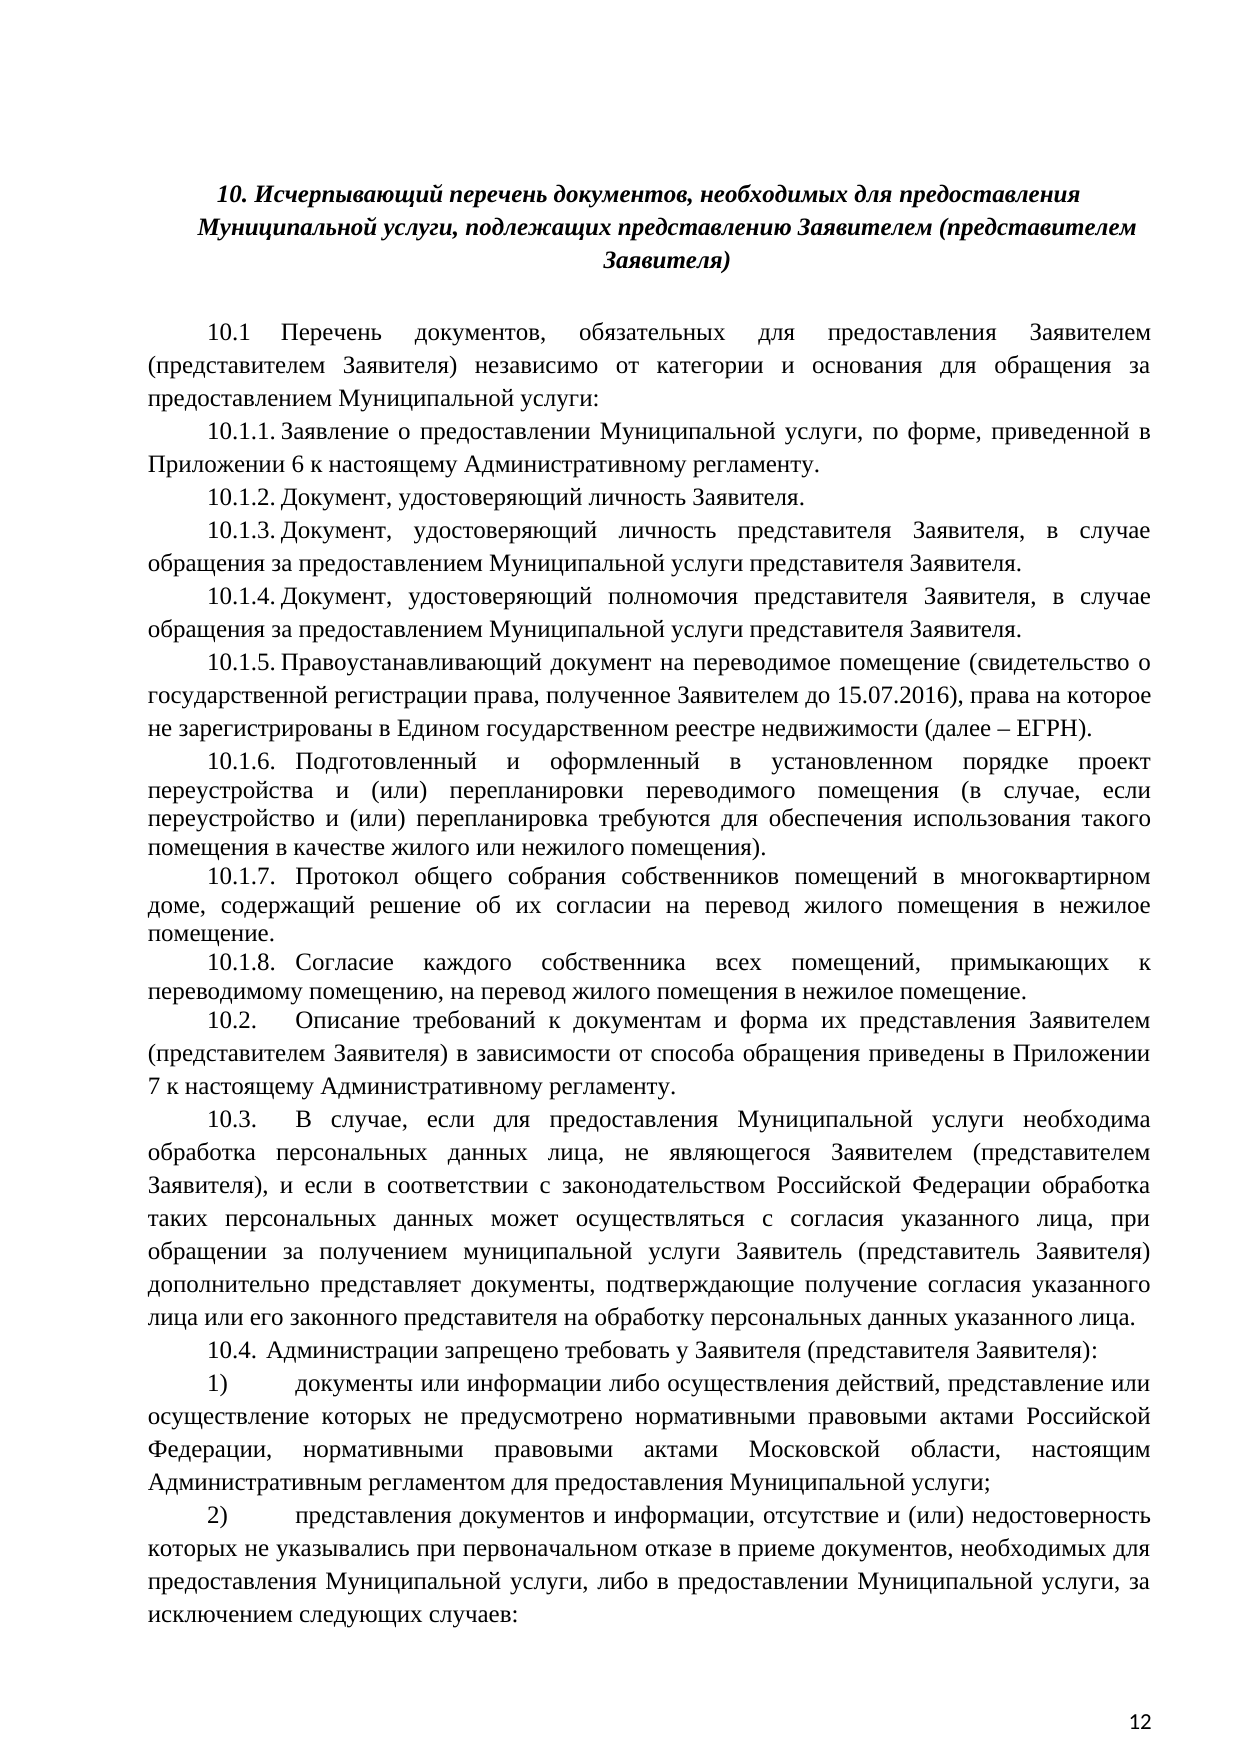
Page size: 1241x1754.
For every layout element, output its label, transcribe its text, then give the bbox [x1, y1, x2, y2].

list В случае, если для предоставления Муниципальной услуги необходима обработка персональных данных лица, не являющегося Заявителем (представителем Заявителя), и если в соответствии с законодательством Российской Федерации обработка таких персональных данных может осуществляться с согласия указанного лица, при обращении за получением муниципальной услуги Заявитель (представитель Заявителя) дополнительно представляет документы, подтверждающие получение согласия указанного лица или его законного представителя на обработку персональных данных указанного лица. [148, 1104, 1152, 1331]
list Документ, удостоверяющий личность представителя Заявителя, в случае обращения за предоставлением Муниципальной услуги представителя Заявителя. [148, 515, 1152, 577]
list Перечень документов, обязательных для предоставления Заявителем (представителем Заявителя) независимо от категории и основания для обращения за предоставлением Муниципальной услуги: [148, 317, 1152, 412]
list Правоустанавливающий документ на переводимое помещение (свидетельство о государственной регистрации права, полученное Заявителем до 15.07.2016), права на которое не зарегистрированы в Едином государственном реестре недвижимости (далее – ЕГРН). [148, 647, 1152, 742]
list Исчерпывающий перечень документов, необходимых для предоставления Муниципальной услуги, подлежащих представлению Заявителем (представителем Заявителя) [148, 179, 1152, 274]
list Администрации запрещено требовать у Заявителя (представителя Заявителя): [148, 1335, 1152, 1364]
list Документ, удостоверяющий полномочия представителя Заявителя, в случае обращения за предоставлением Муниципальной услуги представителя Заявителя. [148, 581, 1152, 643]
list Подготовленный и оформленный в установленном порядке проект переустройства и (или) перепланировки переводимого помещения (в случае, если переустройство и (или) перепланировка требуются для обеспечения использования такого помещения в качестве жилого или нежилого помещения). [148, 746, 1152, 861]
list Согласие каждого собственника всех помещений, примыкающих к переводимому помещению, на перевод жилого помещения в нежилое помещение. [148, 947, 1152, 1005]
list Описание требований к документам и форма их представления Заявителем (представителем Заявителя) в зависимости от способа обращения приведены в Приложении 7 к настоящему Административному регламенту. [148, 1005, 1152, 1099]
list документы или информации либо осуществления действий, представление или осуществление которых не предусмотрено нормативными правовыми актами Российской Федерации, нормативными правовыми актами Московской области, настоящим Административным регламентом для предоставления Муниципальной услуги; [148, 1368, 1152, 1496]
list Протокол общего собрания собственников помещений в многоквартирном доме, содержащий решение об их согласии на перевод жилого помещения в нежилое помещение. [148, 861, 1152, 947]
list Заявление о предоставлении Муниципальной услуги, по форме, приведенной в Приложении 6 к настоящему Административному регламенту. [148, 416, 1152, 478]
list Документ, удостоверяющий личность Заявителя. [148, 482, 1152, 511]
list представления документов и информации, отсутствие и (или) недостоверность которых не указывались при первоначальном отказе в приеме документов, необходимых для предоставления Муниципальной услуги, либо в предоставлении Муниципальной услуги, за исключением следующих случаев: [148, 1500, 1152, 1628]
